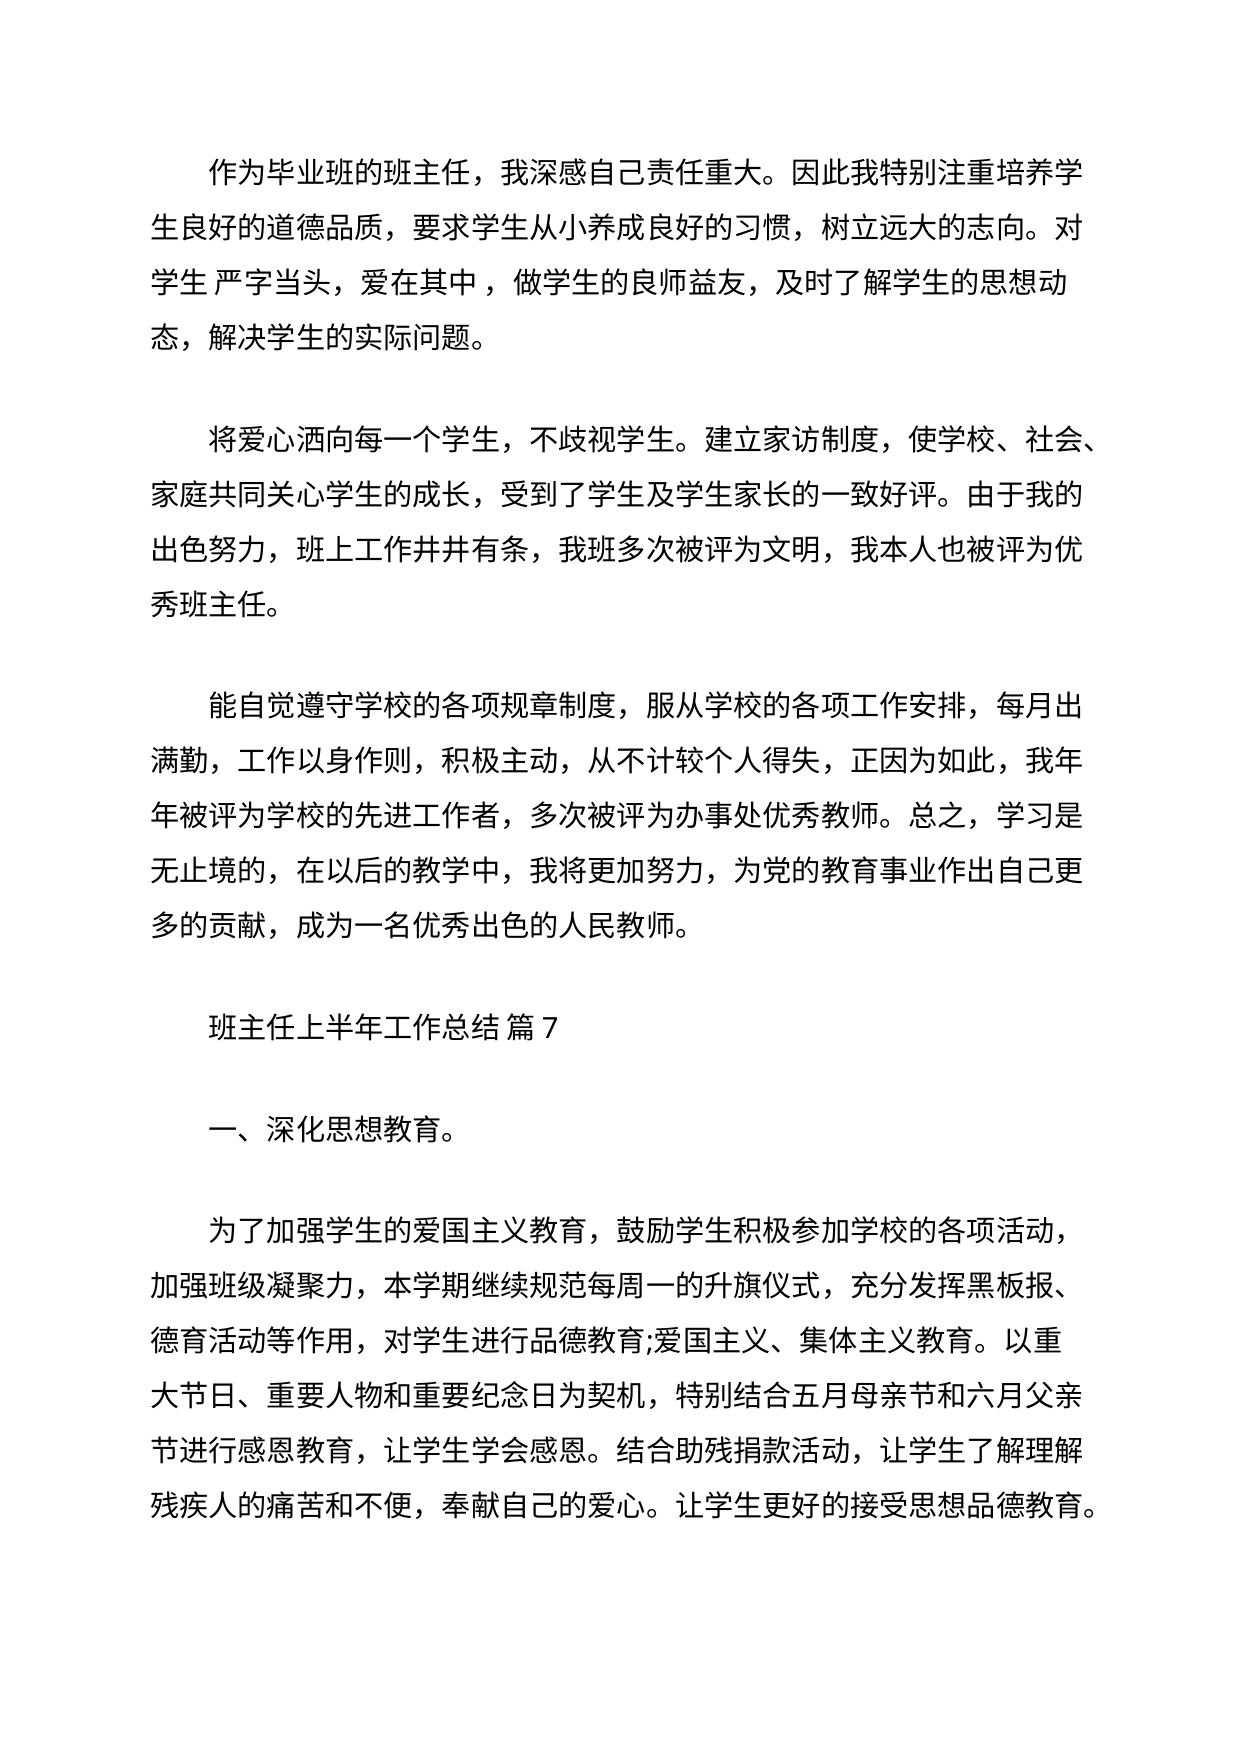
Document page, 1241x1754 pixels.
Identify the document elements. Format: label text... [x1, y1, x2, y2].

text 班主任上半年工作总结 篇7 [150, 1004, 1090, 1047]
text 为了加强学生的爱国主义教育，鼓励学生积极参加学校的各项活动，加强班级凝聚力，本学期继续规范每周一的升旗仪式，充分发挥黑板报、德育活动等作用，对学生进行品德教育;爱国主义、集体主义教育。以重大节日、重要人物和重要纪念日为契机，特别结合五月母亲节和六月父亲节进行感恩教育，让学生学会感恩。结合助残捐款活动，让学生了解理解残疾人的痛苦和不便，奉献自己的爱心。让学生更好的接受思想品德教育。 [150, 1208, 1090, 1525]
text 能自觉遵守学校的各项规章制度，服从学校的各项工作安排，每月出满勤，工作以身作则，积极主动，从不计较个人得失，正因为如此，我年年被评为学校的先进工作者，多次被评为办事处优秀教师。总之，学习是无止境的，在以后的教学中，我将更加努力，为党的教育事业作出自己更多的贡献，成为一名优秀出色的人民教师。 [150, 683, 1090, 945]
text 一、深化思想教育。 [150, 1106, 1090, 1148]
text 作为毕业班的班主任，我深感自己责任重大。因此我特别注重培养学生良好的道德品质，要求学生从小养成良好的习惯，树立远大的志向。对学生 严字当头，爱在其中 ，做学生的良师益友，及时了解学生的思想动态，解决学生的实际问题。 [150, 150, 1090, 357]
text 将爱心洒向每一个学生，不歧视学生。建立家访制度，使学校、社会、家庭共同关心学生的成长，受到了学生及学生家长的一致好评。由于我的出色努力，班上工作井井有条，我班多次被评为文明，我本人也被评为优秀班主任。 [150, 416, 1090, 623]
